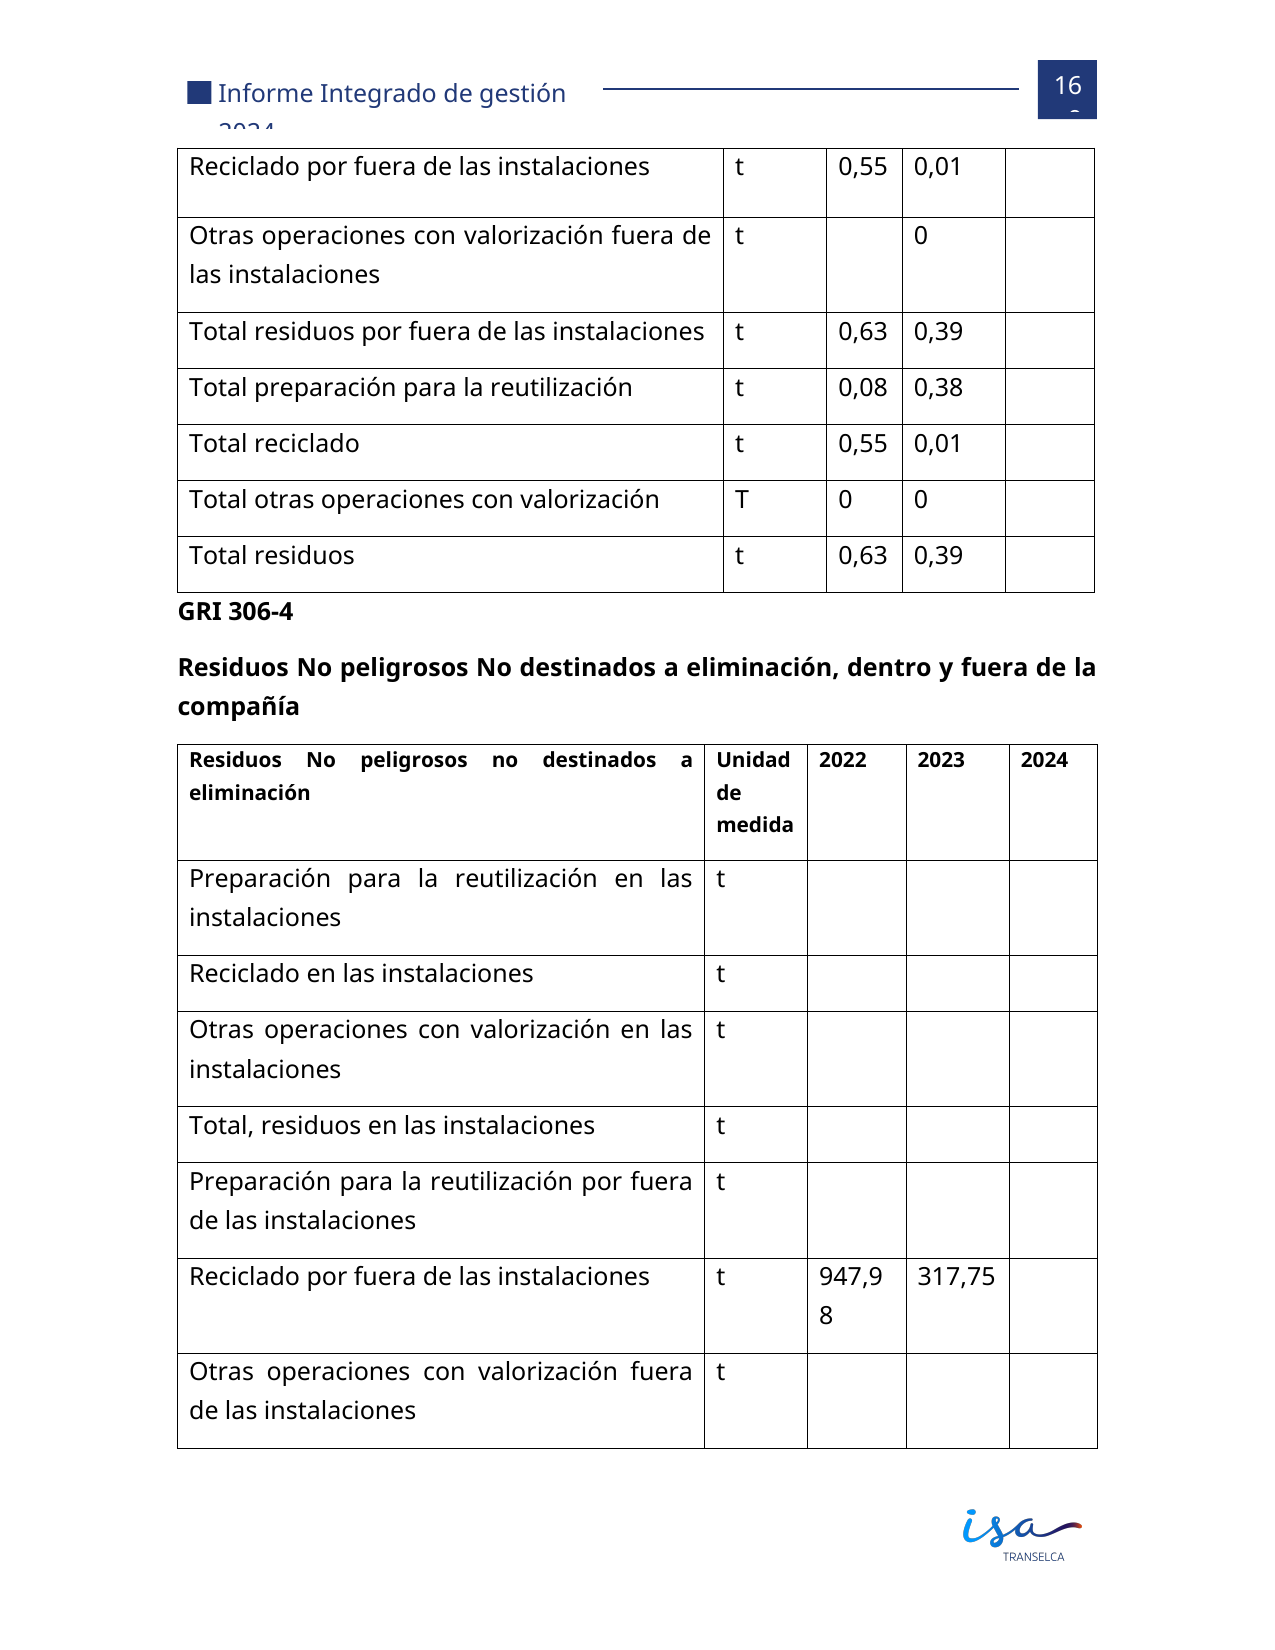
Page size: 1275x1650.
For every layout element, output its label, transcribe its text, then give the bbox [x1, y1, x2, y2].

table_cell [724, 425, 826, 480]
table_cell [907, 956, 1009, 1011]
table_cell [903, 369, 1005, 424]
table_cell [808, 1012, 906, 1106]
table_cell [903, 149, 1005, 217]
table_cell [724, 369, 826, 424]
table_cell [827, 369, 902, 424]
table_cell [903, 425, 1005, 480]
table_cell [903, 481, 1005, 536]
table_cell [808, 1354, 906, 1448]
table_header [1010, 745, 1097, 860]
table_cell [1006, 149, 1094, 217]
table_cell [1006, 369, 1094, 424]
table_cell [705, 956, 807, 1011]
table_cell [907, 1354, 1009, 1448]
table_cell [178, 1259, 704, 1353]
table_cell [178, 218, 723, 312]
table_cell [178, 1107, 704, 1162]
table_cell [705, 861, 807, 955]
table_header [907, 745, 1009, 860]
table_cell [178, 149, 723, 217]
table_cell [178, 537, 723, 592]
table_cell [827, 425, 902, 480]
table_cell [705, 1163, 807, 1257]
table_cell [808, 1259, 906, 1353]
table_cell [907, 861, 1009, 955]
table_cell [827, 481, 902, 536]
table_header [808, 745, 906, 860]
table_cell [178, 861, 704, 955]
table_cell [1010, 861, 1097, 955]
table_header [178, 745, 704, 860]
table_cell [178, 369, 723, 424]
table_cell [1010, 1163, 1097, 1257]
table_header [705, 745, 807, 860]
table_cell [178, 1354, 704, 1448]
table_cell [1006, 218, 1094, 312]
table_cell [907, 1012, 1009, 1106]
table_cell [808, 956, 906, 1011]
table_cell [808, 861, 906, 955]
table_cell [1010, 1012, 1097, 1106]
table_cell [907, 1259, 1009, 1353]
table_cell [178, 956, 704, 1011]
text GRI 306-4 [177, 593, 1098, 627]
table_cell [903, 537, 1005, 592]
text Residuos No peligrosos No destinados a eliminación, dentro y fuera de la compañía [177, 649, 1098, 722]
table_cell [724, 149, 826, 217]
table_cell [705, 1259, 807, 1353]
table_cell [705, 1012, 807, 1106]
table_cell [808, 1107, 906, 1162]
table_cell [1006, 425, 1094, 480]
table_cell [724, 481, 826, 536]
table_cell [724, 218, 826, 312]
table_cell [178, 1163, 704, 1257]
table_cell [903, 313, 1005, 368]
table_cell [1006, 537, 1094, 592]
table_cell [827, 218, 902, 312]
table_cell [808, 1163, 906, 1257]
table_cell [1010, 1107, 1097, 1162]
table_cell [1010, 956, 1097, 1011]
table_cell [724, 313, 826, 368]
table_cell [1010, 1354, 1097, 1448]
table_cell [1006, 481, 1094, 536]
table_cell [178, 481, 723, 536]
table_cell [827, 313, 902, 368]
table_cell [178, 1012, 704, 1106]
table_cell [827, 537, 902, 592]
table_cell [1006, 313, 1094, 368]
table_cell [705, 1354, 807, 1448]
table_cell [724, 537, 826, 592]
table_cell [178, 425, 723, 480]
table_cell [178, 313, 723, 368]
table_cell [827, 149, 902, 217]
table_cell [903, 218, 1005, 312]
picture [947, 1493, 1098, 1577]
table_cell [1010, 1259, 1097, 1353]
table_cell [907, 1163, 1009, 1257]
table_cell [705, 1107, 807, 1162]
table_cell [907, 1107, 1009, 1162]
